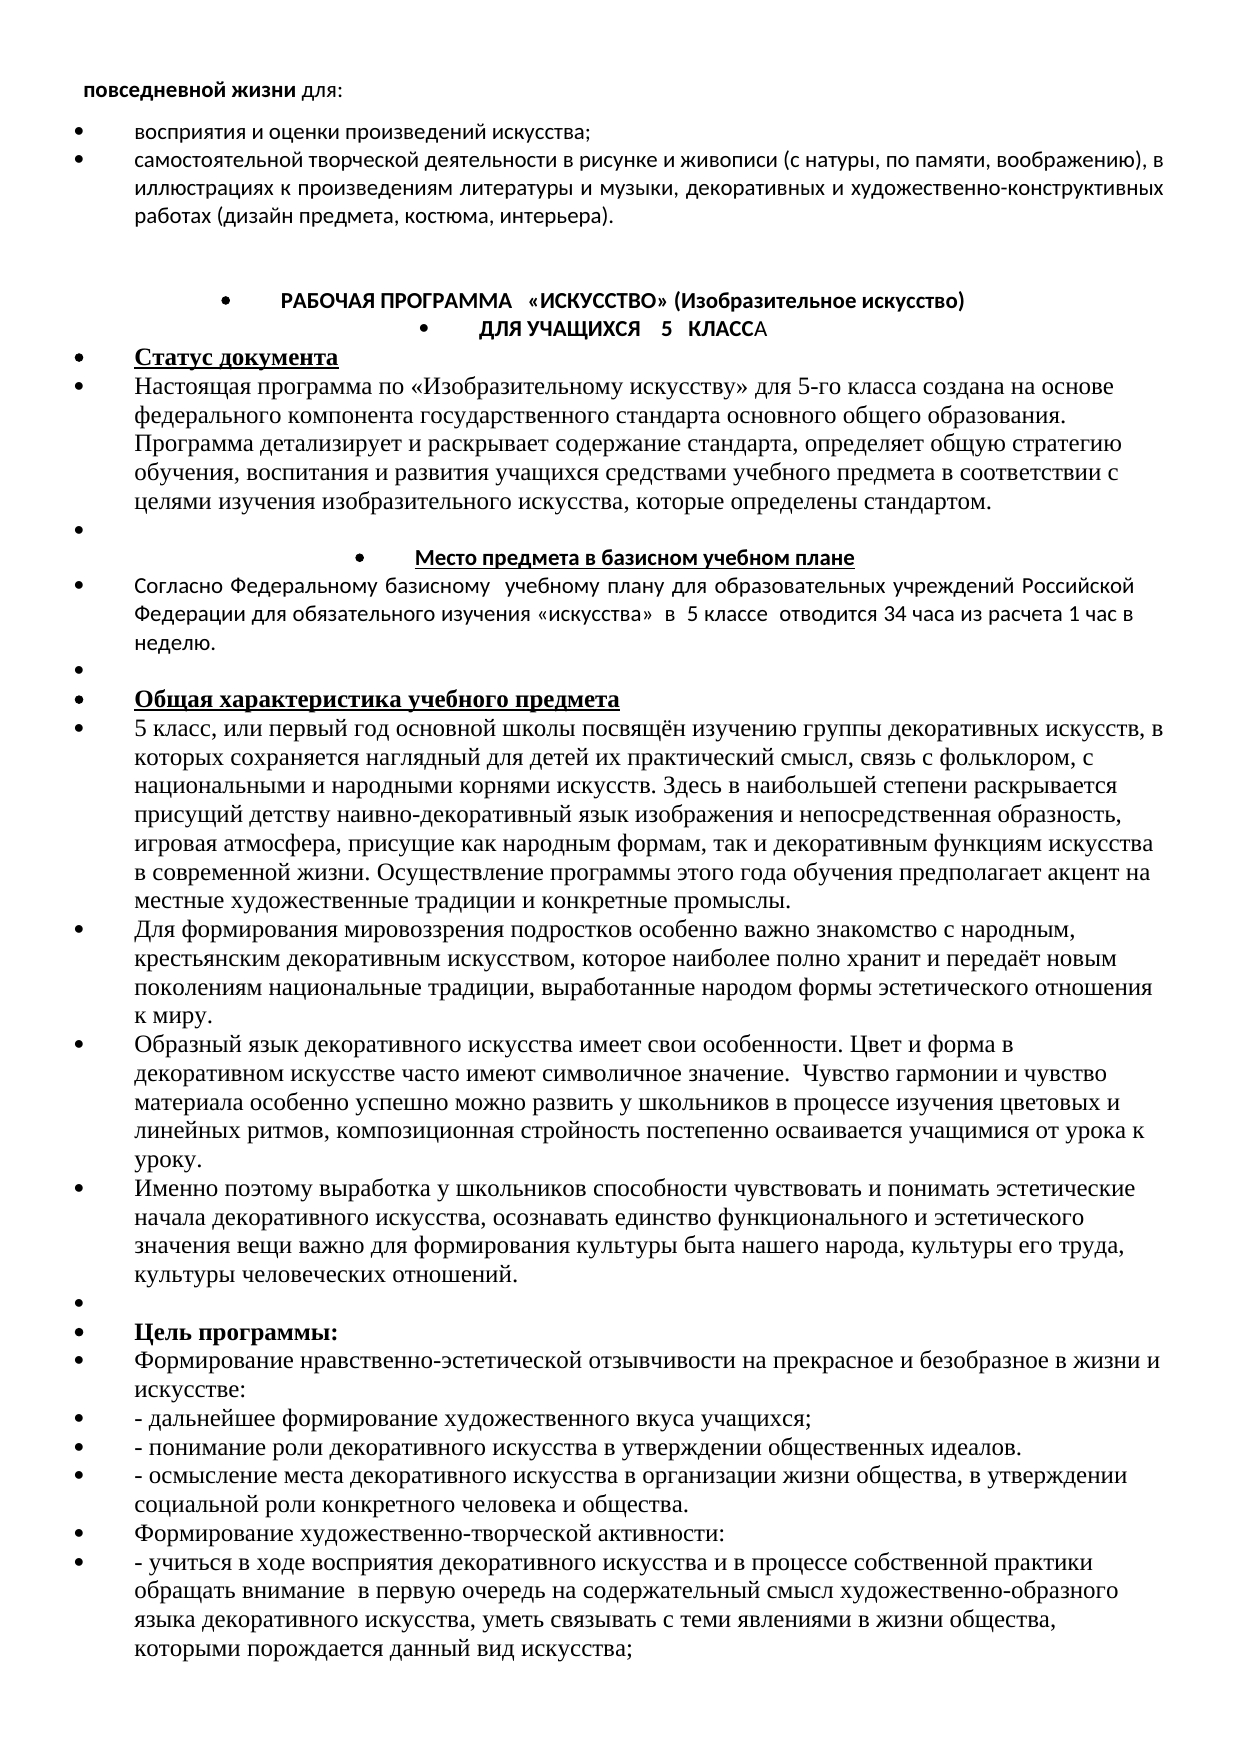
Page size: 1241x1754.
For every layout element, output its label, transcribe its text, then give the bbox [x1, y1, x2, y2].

list Место предмета в базисном учебном плане [75, 543, 1136, 572]
list Согласно Федеральному базисному учебному плану для образовательных учреждений Российской Федерации для обязательного изучения «искусства» в 5 классе отводится 34 часа из расчета 1 час в неделю. [75, 572, 1136, 656]
list - понимание роли декоративного искусства в утверждении общественных идеалов. [75, 1432, 1165, 1461]
list Для формирования мировоззрения подростков особенно важно знакомство с народным, крестьянским декоративным искусством, которое наиболее полно хранит и передаёт новым поколениям национальные традиции, выработанные народом формы эстетического отношения к миру. [75, 914, 1165, 1029]
list Формирование художественно-творческой активности: [75, 1518, 1165, 1547]
list - осмысление места декоративного искусства в организации жизни общества, в утверждении социальной роли конкретного человека и общества. [75, 1461, 1165, 1518]
list восприятия и оценки произведений искусства; [75, 117, 1165, 145]
list Формирование нравственно-эстетической отзывчивости на прекрасное и безобразное в жизни и искусстве: [75, 1346, 1165, 1403]
list Цель программы: [75, 1317, 1165, 1346]
list - дальнейшее формирование художественного вкуса учащихся; [75, 1403, 1165, 1432]
list РАБОЧАЯ ПРОГРАММА «ИСКУССТВО» (Изобразительное искусство) [75, 286, 1112, 314]
list Общая характеристика учебного предмета [75, 684, 1165, 713]
list 5 класс, или первый год основной школы посвящён изучению группы декоративных искусств, в которых сохраняется наглядный для детей их практический смысл, связь с фольклором, с национальными и народными корнями искусств. Здесь в наибольшей степени раскрывается присущий детству наивно-декоративный язык изображения и непосредственная образность, игровая атмосфера, присущие как народным формам, так и декоративным функциям искусства в современной жизни. Осуществление программы этого года обучения предполагает акцент на местные художественные традиции и конкретные промыслы. [75, 713, 1165, 914]
list самостоятельной творческой деятельности в рисунке и живописи (с натуры, по памяти, воображению), в иллюстрациях к произведениям литературы и музыки, декоративных и художественно-конструктивных работах (дизайн предмета, костюма, интерьера). [75, 145, 1165, 229]
text повседневной жизни для: [78, 75, 703, 103]
list Именно поэтому выработка у школьников способности чувствовать и понимать эстетические начала декоративного искусства, осознавать единство функционального и эстетического значения вещи важно для формирования культуры быта нашего народа, культуры его труда, культуры человеческих отношений. [75, 1173, 1165, 1288]
list - учиться в ходе восприятия декоративного искусства и в процессе собственной практики обращать внимание в первую очередь на содержательный смысл художественно-образного языка декоративного искусства, уметь связывать с теми явлениями в жизни общества, которыми порождается данный вид искусства; [75, 1547, 1165, 1662]
list Настоящая программа по «Изобразительному искусству» для 5-го класса создана на основе федерального компонента государственного стандарта основного общего образования. Программа детализирует и раскрывает содержание стандарта, определяет общую стратегию обучения, воспитания и развития учащихся средствами учебного предмета в соответствии с целями изучения изобразительного искусства, которые определены стандартом. [75, 371, 1165, 515]
list Образный язык декоративного искусства имеет свои особенности. Цвет и форма в декоративном искусстве часто имеют символичное значение. Чувство гармонии и чувство материала особенно успешно можно развить у школьников в процессе изучения цветовых и линейных ритмов, композиционная стройность постепенно осваивается учащимися от урока к уроку. [75, 1029, 1165, 1173]
list Статус документа [75, 342, 1165, 371]
list ДЛЯ УЧАЩИХСЯ 5 КЛАССА [75, 314, 1112, 342]
